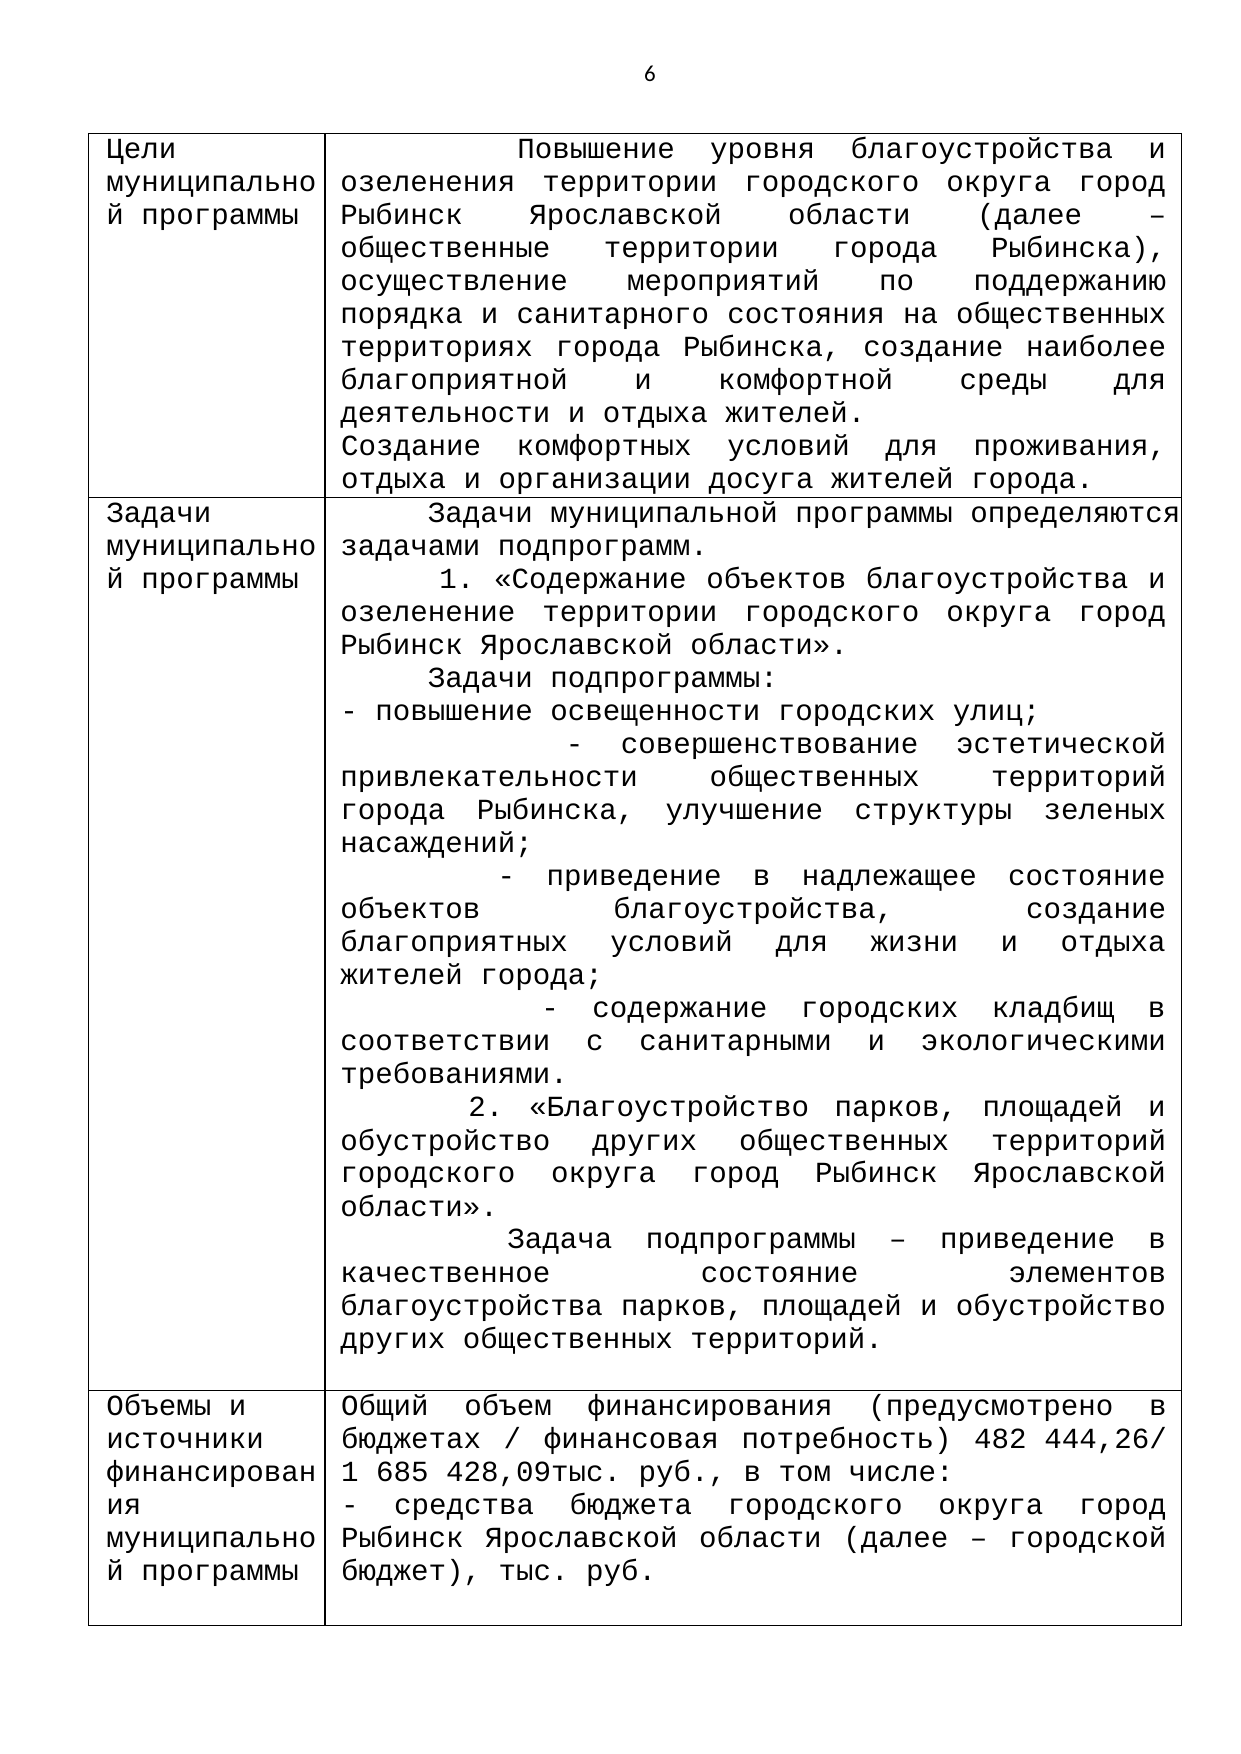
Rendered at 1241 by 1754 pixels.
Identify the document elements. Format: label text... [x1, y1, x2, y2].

table_cell Задачи муниципальной программы определяются задачами подпрограмм. 1. «Содержание объектов благоустройства и озеленение территории городского округа город Рыбинск Ярославской области». Задачи подпрограммы: - повышение освещенности городских улиц; - совершенствование эстетической привлекательности общественных территорий города Рыбинска, улучшение структуры зеленых насаждений; - приведение в надлежащее состояние объектов благоустройства, создание благоприятных условий для жизни и отдыха жителей города; - содержание городских кладбищ в соответствии с санитарными и экологическими требованиями. 2. «Благоустройство парков, площадей и обустройство других общественных территорий городского округа город Рыбинск Ярославской области». Задача подпрограммы – приведение в качественное состояние элементов благоустройства парков, площадей и обустройство других общественных территорий. [326, 498, 1181, 1390]
table_cell Повышение уровня благоустройства и озеленения территории городского округа город Рыбинск Ярославской области (далее – общественные территории города Рыбинска), осуществление мероприятий по поддержанию порядка и санитарного состояния на общественных территориях города Рыбинска, создание наиболее благоприятной и комфортной среды для деятельности и отдыха жителей. Создание комфортных условий для проживания, отдыха и организации досуга жителей города. [326, 134, 1181, 497]
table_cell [89, 1391, 324, 1625]
table_cell Цели муниципальной программы [89, 134, 324, 497]
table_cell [326, 1391, 1181, 1625]
table_cell Задачи муниципальной программы [89, 498, 324, 1390]
